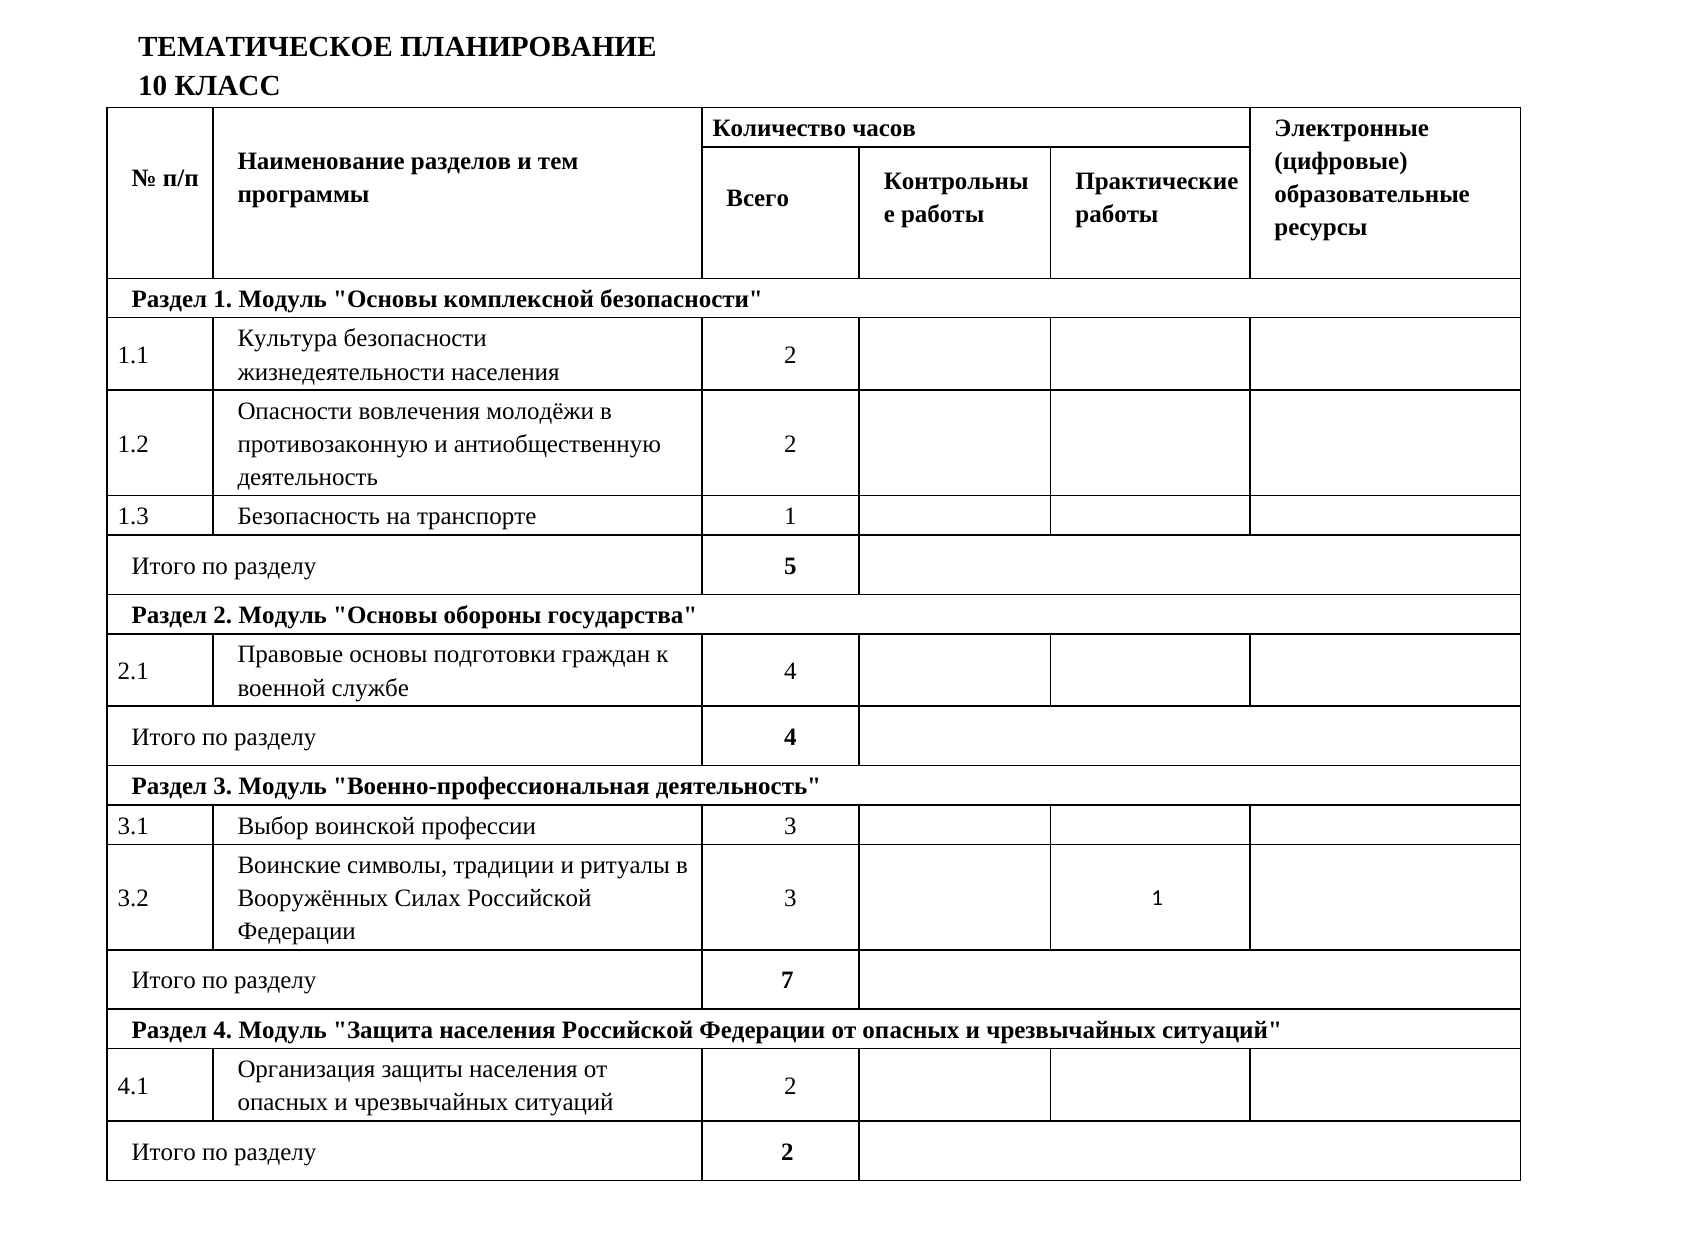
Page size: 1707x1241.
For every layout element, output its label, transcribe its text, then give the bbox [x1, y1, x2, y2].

table_cell [860, 1122, 1520, 1179]
table_cell [1051, 496, 1249, 534]
table_cell 7 [703, 951, 858, 1008]
table_cell [860, 536, 1520, 593]
table_cell Практические работы [1051, 148, 1249, 277]
table_cell [1051, 318, 1249, 389]
table_cell Итого по разделу [108, 536, 701, 593]
table_cell [1251, 391, 1520, 494]
table_header Электронные (цифровые) образовательные ресурсы [1251, 108, 1520, 277]
table_cell 4.1 [108, 1049, 212, 1120]
table_cell [860, 496, 1050, 534]
table_cell Опасности вовлечения молодёжи в противозаконную и антиобщественную деятельность [214, 391, 701, 494]
table_cell [1251, 635, 1520, 705]
table_cell [860, 635, 1050, 705]
table_cell 4 [703, 707, 858, 765]
table_cell 4 [703, 635, 858, 705]
table_cell Контрольные работы [860, 148, 1050, 277]
table_cell 2.1 [108, 635, 212, 705]
table_cell Безопасность на транспорте [214, 496, 701, 534]
table_cell [860, 707, 1520, 765]
table_cell [1051, 391, 1249, 494]
table_cell Воинские символы, традиции и ритуалы в Вооружённых Силах Российской Федерации [214, 845, 701, 949]
table_cell Итого по разделу [108, 707, 701, 765]
table_cell Правовые основы подготовки граждан к военной службе [214, 635, 701, 705]
table_cell [1251, 1049, 1520, 1120]
table_cell Выбор воинской профессии [214, 806, 701, 843]
table_cell [860, 1049, 1050, 1120]
table_cell Организация защиты населения от опасных и чрезвычайных ситуаций [214, 1049, 701, 1120]
table_cell Раздел 4. Модуль "Защита населения Российской Федерации от опасных и чрезвычайных ситуаций" [108, 1010, 1520, 1048]
table_cell [1251, 845, 1520, 949]
table_cell Раздел 2. Модуль "Основы обороны государства" [108, 595, 1520, 633]
table_cell 3.1 [108, 806, 212, 843]
table_cell 3 [703, 806, 858, 843]
text ТЕМАТИЧЕСКОЕ ПЛАНИРОВАНИЕ [131, 29, 1677, 63]
table_cell [1051, 806, 1249, 843]
table_cell 2 [703, 318, 858, 389]
table_cell [860, 845, 1050, 949]
table_cell [860, 391, 1050, 494]
table_cell 5 [703, 536, 858, 593]
table_cell 2 [703, 1122, 858, 1179]
table_cell 3.2 [108, 845, 212, 949]
table_header Наименование разделов и тем программы [214, 108, 701, 277]
table_cell 1 [1051, 845, 1249, 949]
table_cell [1051, 635, 1249, 705]
table_cell Раздел 1. Модуль "Основы комплексной безопасности" [108, 279, 1520, 317]
table_header Количество часов [703, 108, 1249, 146]
table_cell Итого по разделу [108, 1122, 701, 1179]
table_cell Раздел 3. Модуль "Военно-профессиональная деятельность" [108, 766, 1520, 804]
text 10 КЛАСС [131, 68, 1677, 102]
table_cell 1 [703, 496, 858, 534]
table_header № п/п [108, 108, 212, 277]
table_cell Итого по разделу [108, 951, 701, 1008]
table_cell 1.2 [108, 391, 212, 494]
table_cell 2 [703, 1049, 858, 1120]
table_cell 1.1 [108, 318, 212, 389]
table_cell [860, 806, 1050, 843]
table_cell [1251, 806, 1520, 843]
table_cell [1051, 1049, 1249, 1120]
table_cell [860, 951, 1520, 1008]
table_cell Всего [703, 148, 858, 277]
table_cell [1251, 318, 1520, 389]
table_cell [860, 318, 1050, 389]
table_cell 2 [703, 391, 858, 494]
table_cell 1.3 [108, 496, 212, 534]
table_cell Культура безопасности жизнедеятельности населения [214, 318, 701, 389]
table_cell 3 [703, 845, 858, 949]
table_cell [1251, 496, 1520, 534]
